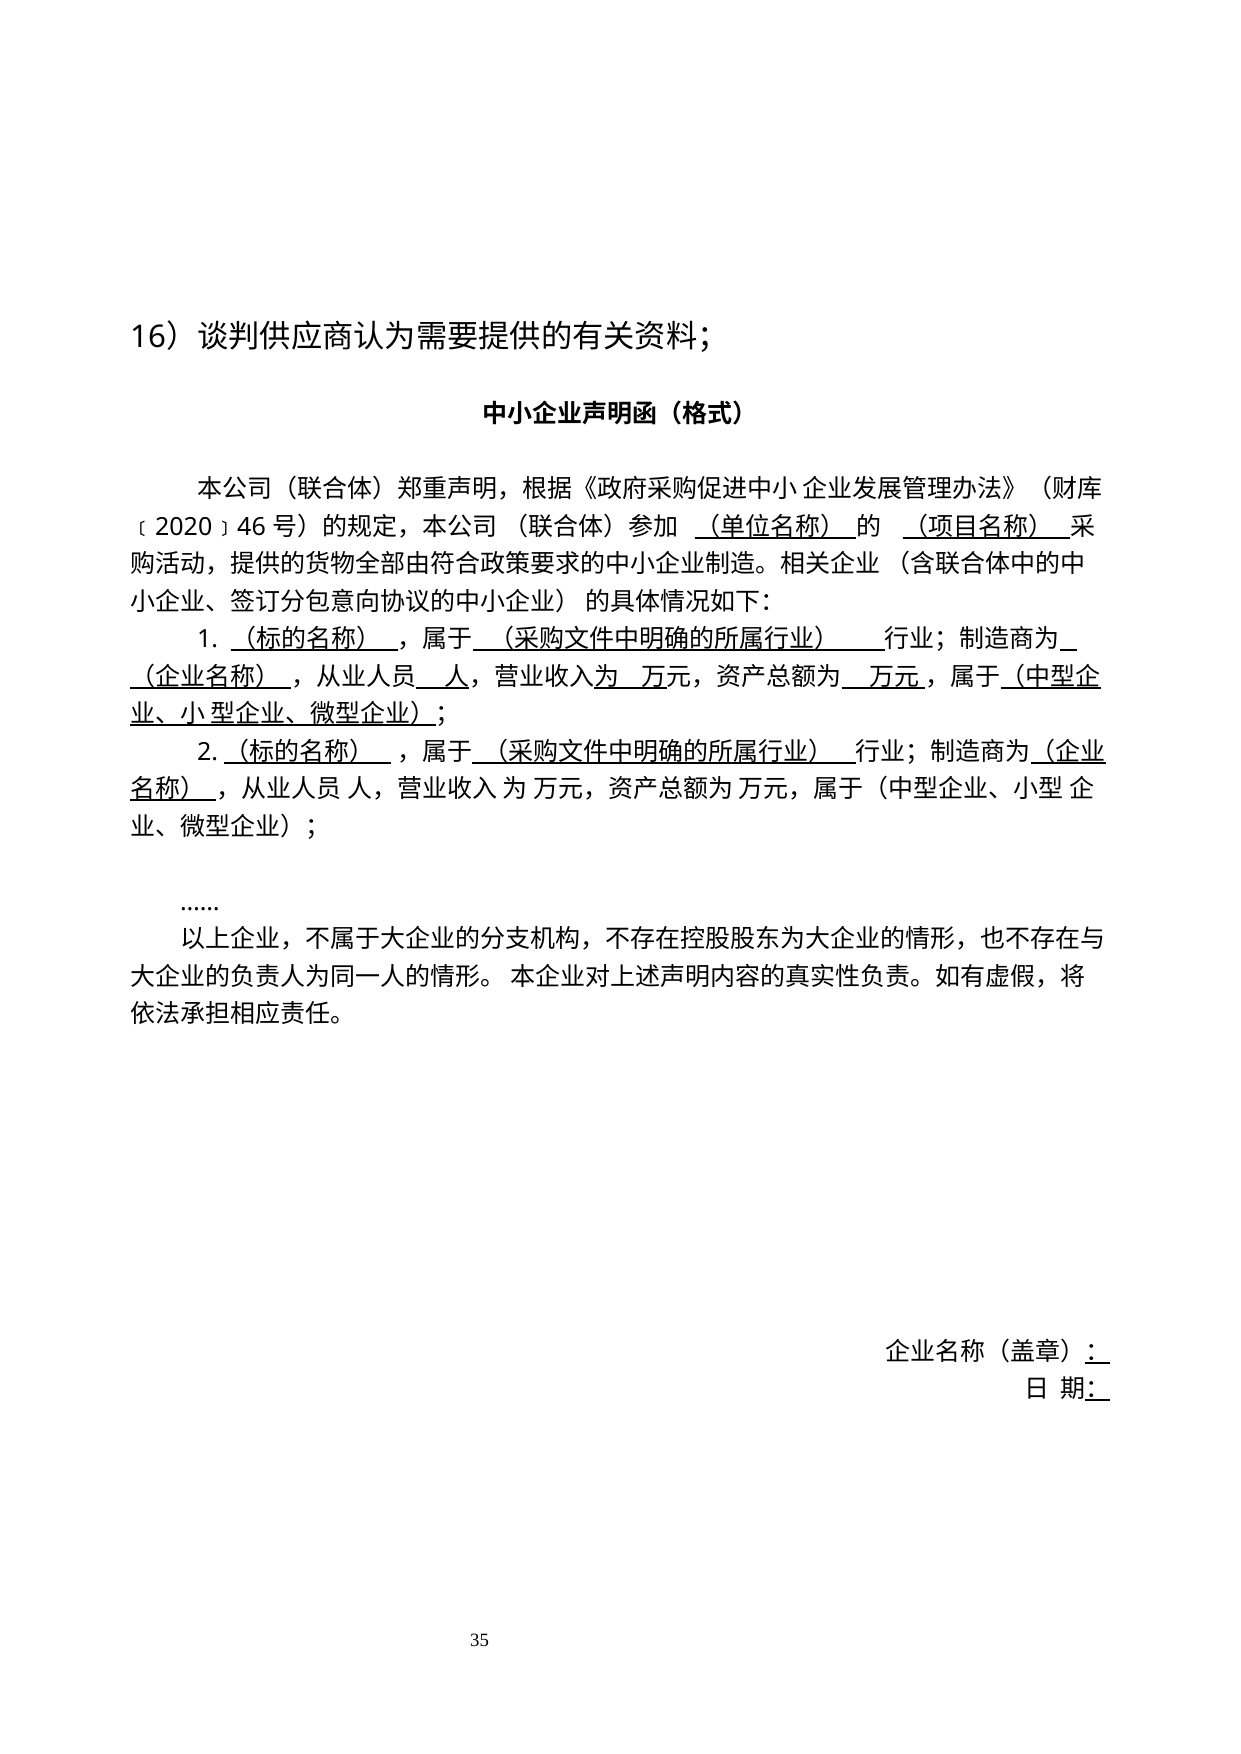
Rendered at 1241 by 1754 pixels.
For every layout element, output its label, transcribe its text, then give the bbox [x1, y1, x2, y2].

title 本公司（联合体）郑重声明，根据《政府采购促进中小 企业发展管理办法》（财库﹝2020﹞46 号）的规定，本公司 （联合体）参加 （单位名称） 的 （项目名称） 采购活动，提供的货物全部由符合政策要求的中小企业制造。相关企业 （含联合体中的中小企业、签订分包意向协议的中小企业） 的具体情况如下： [130, 467, 1110, 617]
title （标的名称） ，属于 （采购文件中明确的所属行业） 行业；制造商为（企业名称） ，从业人员 人，营业收入 为 万元，资产总额为 万元，属于（中型企业、小型 企业、微型企业）； [130, 730, 1110, 842]
title …… [130, 880, 1110, 917]
title 中小企业声明函（格式） [130, 392, 1110, 430]
title （标的名称） ，属于 （采购文件中明确的所属行业） 行业；制造商为 （企业名称） ，从业人员 人，营业收入为 万元，资产总额为 万元 ，属于（中型企业、小 型企业、微型企业）； [130, 617, 1110, 730]
title 16）谈判供应商认为需要提供的有关资料； [130, 317, 1110, 355]
title 日 期： [130, 1367, 1110, 1405]
title 企业名称（盖章）： [130, 1330, 1110, 1367]
title 以上企业，不属于大企业的分支机构，不存在控股股东为大企业的情形，也不存在与大企业的负责人为同一人的情形。 本企业对上述声明内容的真实性负责。如有虚假，将依法承担相应责任。 [130, 917, 1110, 1030]
